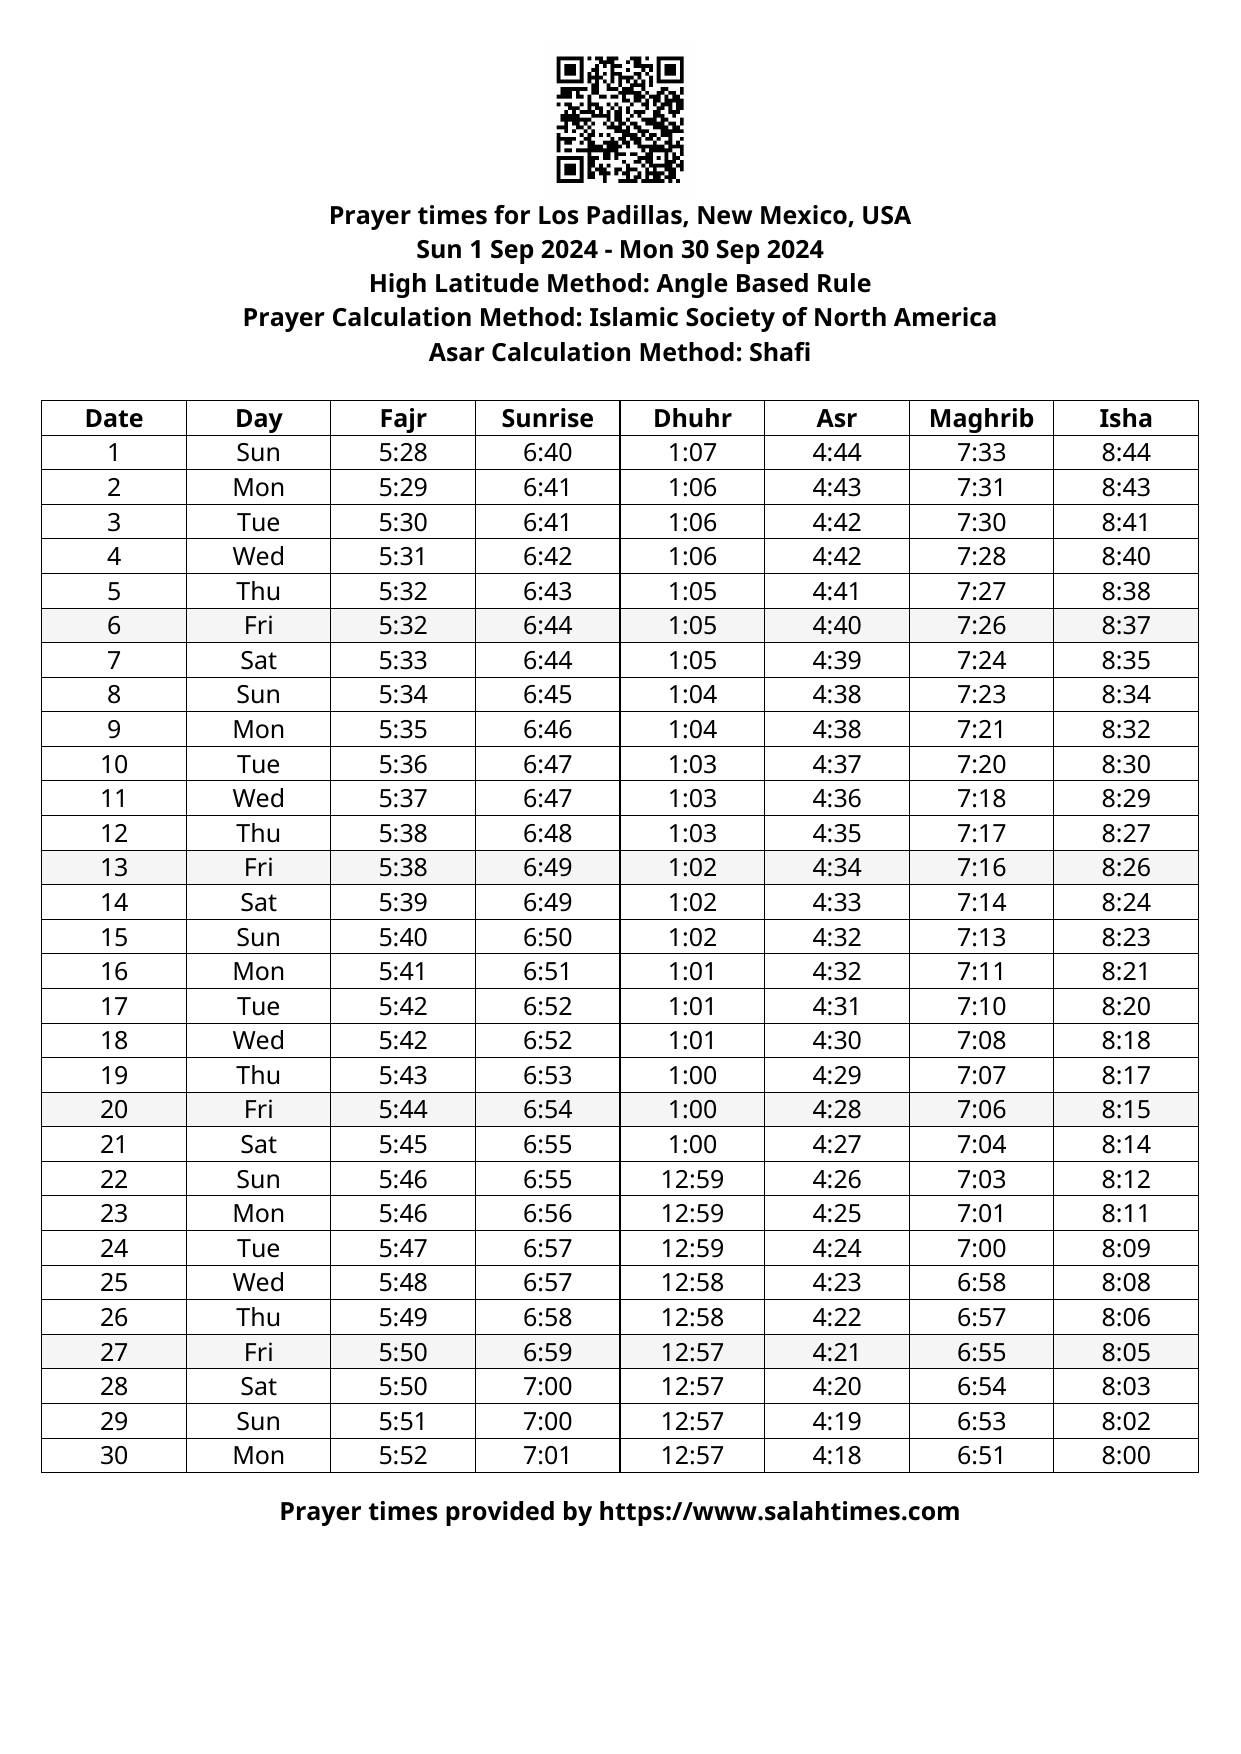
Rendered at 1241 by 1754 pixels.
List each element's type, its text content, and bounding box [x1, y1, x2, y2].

table_cell 5:47 [331, 1231, 475, 1264]
table_cell 8:44 [1054, 436, 1198, 469]
table_cell 6:50 [476, 920, 619, 953]
table_cell 4:35 [765, 816, 909, 849]
table_cell Mon [187, 1439, 330, 1472]
table_cell 8:35 [1054, 643, 1198, 677]
table_cell Tue [187, 1231, 330, 1264]
table_cell Sun [187, 436, 330, 469]
table_cell 12 [42, 816, 186, 849]
table_cell 1:00 [621, 1058, 764, 1092]
table_cell 6:51 [476, 954, 619, 988]
table_cell 18 [42, 1024, 186, 1057]
table_cell 7:27 [910, 574, 1053, 607]
table_cell 1:02 [621, 920, 764, 953]
table_cell Sun [187, 920, 330, 953]
table_cell 28 [42, 1369, 186, 1403]
table_cell Thu [187, 574, 330, 607]
table_cell Mon [187, 954, 330, 988]
table_cell 4 [42, 539, 186, 573]
table_cell 21 [42, 1127, 186, 1161]
table_cell 7:28 [910, 539, 1053, 573]
table_cell 25 [42, 1266, 186, 1299]
table_cell 5:33 [331, 643, 475, 677]
table_cell 6:55 [476, 1127, 619, 1161]
table_header Sunrise [476, 401, 619, 434]
table_cell 4:38 [765, 712, 909, 746]
table_cell 27 [42, 1335, 186, 1368]
table_cell 1:04 [621, 712, 764, 746]
table_cell 5:42 [331, 989, 475, 1022]
table_cell 5:50 [331, 1369, 475, 1403]
table_cell 12:58 [621, 1266, 764, 1299]
table_cell Fri [187, 1335, 330, 1368]
table_cell 6:54 [476, 1093, 619, 1126]
table_cell 7:00 [476, 1404, 619, 1437]
table_cell 6:55 [476, 1162, 619, 1195]
table_header Isha [1054, 401, 1198, 434]
table_cell 7:33 [910, 436, 1053, 469]
table_cell 13 [42, 851, 186, 884]
table_cell 5:45 [331, 1127, 475, 1161]
text Prayer Calculation Method: Islamic Society of North America [42, 300, 1198, 334]
table_cell Sun [187, 1162, 330, 1195]
table_cell 4:33 [765, 885, 909, 919]
table_cell 8:15 [1054, 1093, 1198, 1126]
table_cell 1:01 [621, 1024, 764, 1057]
table_cell 23 [42, 1196, 186, 1230]
table_cell 6:42 [476, 539, 619, 573]
table_cell 5:39 [331, 885, 475, 919]
table_cell Fri [187, 1093, 330, 1126]
table_cell 4:42 [765, 505, 909, 538]
table_cell Tue [187, 505, 330, 538]
table_cell Mon [187, 1196, 330, 1230]
table_cell 6:55 [910, 1335, 1053, 1368]
table_cell 4:24 [765, 1231, 909, 1264]
table_cell 4:34 [765, 851, 909, 884]
table_cell 8:34 [1054, 678, 1198, 711]
table_cell 6:51 [910, 1439, 1053, 1472]
table_cell 12:59 [621, 1162, 764, 1195]
table_cell 4:22 [765, 1300, 909, 1334]
table_cell Mon [187, 712, 330, 746]
table_cell 7:01 [910, 1196, 1053, 1230]
table_cell 8:00 [1054, 1439, 1198, 1472]
table_cell 4:39 [765, 643, 909, 677]
table_cell 4:32 [765, 954, 909, 988]
table_cell 4:41 [765, 574, 909, 607]
table_header Maghrib [910, 401, 1053, 434]
table_header Date [42, 401, 186, 434]
table_cell 8:09 [1054, 1231, 1198, 1264]
table_cell 6:45 [476, 678, 619, 711]
table_cell 5:40 [331, 920, 475, 953]
table_cell 5 [42, 574, 186, 607]
table_header Dhuhr [621, 401, 764, 434]
table_header Fajr [331, 401, 475, 434]
table_cell 1 [42, 436, 186, 469]
table_cell 8:05 [1054, 1335, 1198, 1368]
table_cell 7:10 [910, 989, 1053, 1022]
table_cell 6 [42, 609, 186, 642]
table_cell 10 [42, 747, 186, 780]
table_cell 6:44 [476, 643, 619, 677]
table_cell 8:41 [1054, 505, 1198, 538]
table_cell 5:46 [331, 1196, 475, 1230]
table_cell 8:21 [1054, 954, 1198, 988]
table_cell 1:01 [621, 954, 764, 988]
table_cell Wed [187, 1266, 330, 1299]
table_cell 8:06 [1054, 1300, 1198, 1334]
table_cell 7:11 [910, 954, 1053, 988]
text Sun 1 Sep 2024 - Mon 30 Sep 2024 [42, 232, 1198, 266]
table_cell 7:08 [910, 1024, 1053, 1057]
table_cell 8:29 [1054, 781, 1198, 815]
table_cell 1:02 [621, 885, 764, 919]
table_header Asr [765, 401, 909, 434]
table_cell 6:46 [476, 712, 619, 746]
table_cell 1:05 [621, 574, 764, 607]
table_cell 4:18 [765, 1439, 909, 1472]
table_cell 17 [42, 989, 186, 1022]
table_cell 5:43 [331, 1058, 475, 1092]
table_cell 8:18 [1054, 1024, 1198, 1057]
table_cell 12:58 [621, 1300, 764, 1334]
table_cell Tue [187, 989, 330, 1022]
table_cell 1:03 [621, 781, 764, 815]
table_cell 5:29 [331, 470, 475, 504]
table_cell 6:41 [476, 505, 619, 538]
table_cell 7:16 [910, 851, 1053, 884]
table_cell 16 [42, 954, 186, 988]
table_cell 4:43 [765, 470, 909, 504]
table_cell 6:57 [910, 1300, 1053, 1334]
text Prayer times provided by https://www.salahtimes.com [42, 1494, 1198, 1528]
table_cell 5:48 [331, 1266, 475, 1299]
table_cell 4:31 [765, 989, 909, 1022]
table_cell 5:30 [331, 505, 475, 538]
table_cell 14 [42, 885, 186, 919]
table_cell 12:59 [621, 1231, 764, 1264]
table_cell 8:26 [1054, 851, 1198, 884]
table_cell 6:48 [476, 816, 619, 849]
table_cell 4:44 [765, 436, 909, 469]
table_cell 1:07 [621, 436, 764, 469]
table_cell 1:06 [621, 505, 764, 538]
table_cell 29 [42, 1404, 186, 1437]
table_cell 4:32 [765, 920, 909, 953]
table_cell 5:32 [331, 609, 475, 642]
table_cell Sat [187, 885, 330, 919]
table_cell 8:03 [1054, 1369, 1198, 1403]
table_cell 12:59 [621, 1196, 764, 1230]
table_cell 8:23 [1054, 920, 1198, 953]
table_cell 6:52 [476, 1024, 619, 1057]
table_cell 5:44 [331, 1093, 475, 1126]
table_cell Thu [187, 816, 330, 849]
table_cell 5:41 [331, 954, 475, 988]
table_cell 7:00 [476, 1369, 619, 1403]
table_cell 1:03 [621, 816, 764, 849]
table_cell 8:43 [1054, 470, 1198, 504]
table_cell 12:57 [621, 1439, 764, 1472]
table_cell 20 [42, 1093, 186, 1126]
table_cell 6:47 [476, 781, 619, 815]
table_cell 2 [42, 470, 186, 504]
table_cell 5:32 [331, 574, 475, 607]
table_cell 7:17 [910, 816, 1053, 849]
table_cell 1:00 [621, 1127, 764, 1161]
table_cell 5:42 [331, 1024, 475, 1057]
text Asar Calculation Method: Shafi [42, 334, 1198, 368]
table_cell 8:40 [1054, 539, 1198, 573]
table_cell 6:49 [476, 851, 619, 884]
table_cell 8:38 [1054, 574, 1198, 607]
table_cell Fri [187, 851, 330, 884]
table_cell 7:26 [910, 609, 1053, 642]
table_cell 4:27 [765, 1127, 909, 1161]
table_cell 8:24 [1054, 885, 1198, 919]
table_cell 5:52 [331, 1439, 475, 1472]
table_cell 9 [42, 712, 186, 746]
table_cell 6:52 [476, 989, 619, 1022]
table_header Day [187, 401, 330, 434]
table_cell 6:43 [476, 574, 619, 607]
table_cell 5:31 [331, 539, 475, 573]
table_cell 5:49 [331, 1300, 475, 1334]
table_cell Sat [187, 1369, 330, 1403]
table_cell 5:46 [331, 1162, 475, 1195]
table_cell 7:04 [910, 1127, 1053, 1161]
text High Latitude Method: Angle Based Rule [42, 266, 1198, 300]
table_cell 6:41 [476, 470, 619, 504]
table_cell 7:00 [910, 1231, 1053, 1264]
table_cell 4:38 [765, 678, 909, 711]
table_cell 4:19 [765, 1404, 909, 1437]
table_cell 6:44 [476, 609, 619, 642]
table_cell Sun [187, 678, 330, 711]
table_cell 6:58 [910, 1266, 1053, 1299]
table_cell 6:47 [476, 747, 619, 780]
table_cell 4:21 [765, 1335, 909, 1368]
table_cell 4:40 [765, 609, 909, 642]
table_cell 1:06 [621, 539, 764, 573]
table_cell 22 [42, 1162, 186, 1195]
table_cell 7:06 [910, 1093, 1053, 1126]
table_cell 8:12 [1054, 1162, 1198, 1195]
table_cell 4:26 [765, 1162, 909, 1195]
table_cell 8:37 [1054, 609, 1198, 642]
table_cell 11 [42, 781, 186, 815]
table_cell 5:36 [331, 747, 475, 780]
table_cell 6:57 [476, 1231, 619, 1264]
table_cell 3 [42, 505, 186, 538]
table_cell 8:02 [1054, 1404, 1198, 1437]
table_cell 8:14 [1054, 1127, 1198, 1161]
table_cell 7:31 [910, 470, 1053, 504]
table_cell 4:36 [765, 781, 909, 815]
table_cell 24 [42, 1231, 186, 1264]
table_cell Mon [187, 470, 330, 504]
table_cell 5:51 [331, 1404, 475, 1437]
table_cell 7:21 [910, 712, 1053, 746]
table_cell 5:50 [331, 1335, 475, 1368]
table_cell 4:42 [765, 539, 909, 573]
table_cell 8:20 [1054, 989, 1198, 1022]
table_cell Sat [187, 643, 330, 677]
table_cell 15 [42, 920, 186, 953]
table_cell 4:28 [765, 1093, 909, 1126]
table_cell 1:03 [621, 747, 764, 780]
table_cell 26 [42, 1300, 186, 1334]
table_cell 6:57 [476, 1266, 619, 1299]
table_cell 5:35 [331, 712, 475, 746]
table_cell 6:53 [476, 1058, 619, 1092]
table_cell 8:30 [1054, 747, 1198, 780]
table_cell 7:13 [910, 920, 1053, 953]
table_cell 6:56 [476, 1196, 619, 1230]
table_cell 1:06 [621, 470, 764, 504]
table_cell Wed [187, 539, 330, 573]
table_cell 12:57 [621, 1369, 764, 1403]
table_cell 6:58 [476, 1300, 619, 1334]
table_cell 5:37 [331, 781, 475, 815]
table_cell 7:03 [910, 1162, 1053, 1195]
table_cell 7:20 [910, 747, 1053, 780]
picture [542, 41, 699, 198]
table_cell 7 [42, 643, 186, 677]
table_cell 8:27 [1054, 816, 1198, 849]
table_cell 1:02 [621, 851, 764, 884]
table_cell 1:05 [621, 643, 764, 677]
table_cell 6:59 [476, 1335, 619, 1368]
table_cell 1:00 [621, 1093, 764, 1126]
table_cell 4:20 [765, 1369, 909, 1403]
table_cell 8:11 [1054, 1196, 1198, 1230]
table_cell 7:07 [910, 1058, 1053, 1092]
table_cell Sun [187, 1404, 330, 1437]
table_cell 7:01 [476, 1439, 619, 1472]
table_cell 5:34 [331, 678, 475, 711]
table_cell 5:38 [331, 816, 475, 849]
table_cell 8:32 [1054, 712, 1198, 746]
table_cell 7:18 [910, 781, 1053, 815]
table_cell 30 [42, 1439, 186, 1472]
table_cell 7:14 [910, 885, 1053, 919]
table_cell 6:53 [910, 1404, 1053, 1437]
table_cell 1:05 [621, 609, 764, 642]
table_cell Wed [187, 781, 330, 815]
table_cell 8:08 [1054, 1266, 1198, 1299]
table_cell 7:30 [910, 505, 1053, 538]
table_cell 1:01 [621, 989, 764, 1022]
table_cell 5:38 [331, 851, 475, 884]
table_cell 12:57 [621, 1335, 764, 1368]
table_cell 8:17 [1054, 1058, 1198, 1092]
table_cell 4:25 [765, 1196, 909, 1230]
table_cell 6:49 [476, 885, 619, 919]
table_cell 8 [42, 678, 186, 711]
table_cell 4:29 [765, 1058, 909, 1092]
table_cell 5:28 [331, 436, 475, 469]
table_cell 19 [42, 1058, 186, 1092]
table_cell Fri [187, 609, 330, 642]
table_cell 12:57 [621, 1404, 764, 1437]
table_cell 4:30 [765, 1024, 909, 1057]
table_cell 1:04 [621, 678, 764, 711]
table_cell Thu [187, 1300, 330, 1334]
table_cell 6:40 [476, 436, 619, 469]
table_cell 6:54 [910, 1369, 1053, 1403]
table_cell Tue [187, 747, 330, 780]
table_cell 7:24 [910, 643, 1053, 677]
table_cell Wed [187, 1024, 330, 1057]
table_cell 4:37 [765, 747, 909, 780]
table_cell 4:23 [765, 1266, 909, 1299]
table_cell Sat [187, 1127, 330, 1161]
table_cell Thu [187, 1058, 330, 1092]
table_cell 7:23 [910, 678, 1053, 711]
text Prayer times for Los Padillas, New Mexico, USA [42, 198, 1198, 232]
